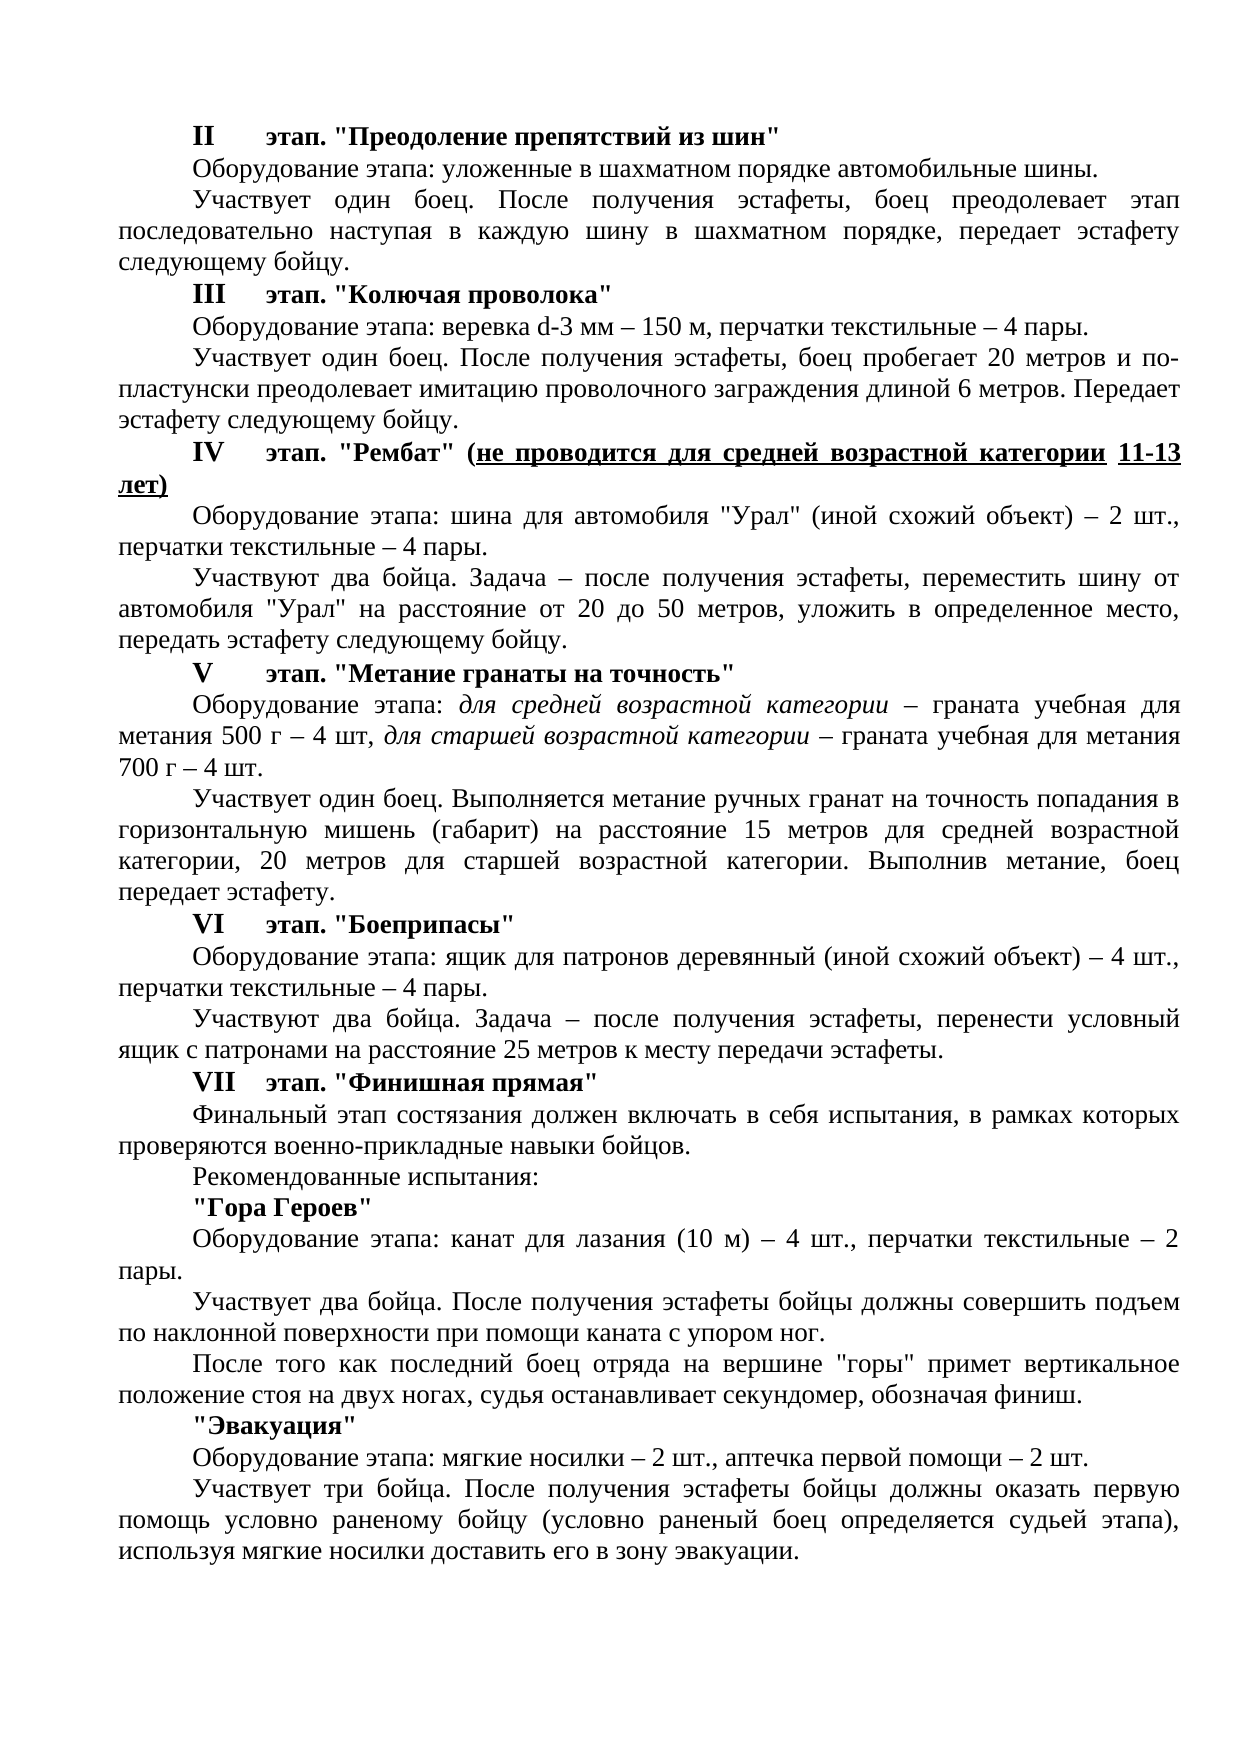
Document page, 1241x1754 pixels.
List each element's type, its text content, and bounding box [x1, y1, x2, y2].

text "Эвакуация" [118, 1409, 1181, 1441]
text Оборудование этапа: мягкие носилки – 2 шт., аптечка первой помощи – 2 шт. [118, 1441, 1181, 1472]
text Оборудование этапа: канат для лазания (10 м) – 4 шт., перчатки текстильные – 2 пары. [118, 1223, 1181, 1285]
text Участвует один боец. После получения эстафеты, боец пробегает 20 метров и по-пластунски преодолевает имитацию проволочного заграждения длиной 6 метров. Передает эстафету следующему бойцу. [118, 341, 1181, 434]
text Оборудование этапа: ящик для патронов деревянный (иной схожий объект) – 4 шт., перчатки текстильные – 4 пары. [118, 940, 1181, 1002]
text Оборудование этапа: шина для автомобиля "Урал" (иной схожий объект) – 2 шт., перчатки текстильные – 4 пары. [118, 499, 1181, 561]
list этап. "Метание гранаты на точность" [118, 655, 1181, 688]
list этап. "Финишная прямая" [118, 1064, 1181, 1098]
text Оборудование этапа: уложенные в шахматном порядке автомобильные шины. [118, 152, 1181, 183]
text Участвует один боец. Выполняется метание ручных гранат на точность попадания в горизонтальную мишень (габарит) на расстояние 15 метров для средней возрастной категории, 20 метров для старшей возрастной категории. Выполнив метание, боец передает эстафету. [118, 782, 1181, 906]
text Участвует два бойца. После получения эстафеты бойцы должны совершить подъем по наклонной поверхности при помощи каната с упором ног. [118, 1285, 1181, 1347]
text Участвует один боец. После получения эстафеты, боец преодолевает этап последовательно наступая в каждую шину в шахматном порядке, передает эстафету следующему бойцу. [118, 183, 1181, 276]
text Финальный этап состязания должен включать в себя испытания, в рамках которых проверяются военно-прикладные навыки бойцов. [118, 1098, 1181, 1160]
text Оборудование этапа: для средней возрастной категории – граната учебная для метания 500 г – 4 шт, для старшей возрастной категории – граната учебная для метания 700 г – 4 шт. [118, 688, 1181, 782]
list этап. "Боеприпасы" [118, 906, 1181, 940]
text Участвует три бойца. После получения эстафеты бойцы должны оказать первую помощь условно раненому бойцу (условно раненый боец определяется судьей этапа), используя мягкие носилки доставить его в зону эвакуации. [118, 1472, 1181, 1565]
list этап. "Преодоление препятствий из шин" [118, 118, 1181, 152]
text Участвуют два бойца. Задача – после получения эстафеты, переместить шину от автомобиля "Урал" на расстояние от 20 до 50 метров, уложить в определенное место, передать эстафету следующему бойцу. [118, 561, 1181, 655]
text "Гора Героев" [118, 1191, 1181, 1223]
list этап. "Колючая проволока" [118, 276, 1181, 310]
text После того как последний боец отряда на вершине "горы" примет вертикальное положение стоя на двух ногах, судья останавливает секундомер, обозначая финиш. [118, 1347, 1181, 1409]
text Участвуют два бойца. Задача – после получения эстафеты, перенести условный ящик с патронами на расстояние 25 метров к месту передачи эстафеты. [118, 1002, 1181, 1064]
list этап. "Рембат" (не проводится для средней возрастной категории 11-13 лет) [118, 434, 1181, 499]
text Оборудование этапа: веревка d-3 мм – 150 м, перчатки текстильные – 4 пары. [118, 310, 1181, 341]
text Рекомендованные испытания: [118, 1160, 1181, 1191]
